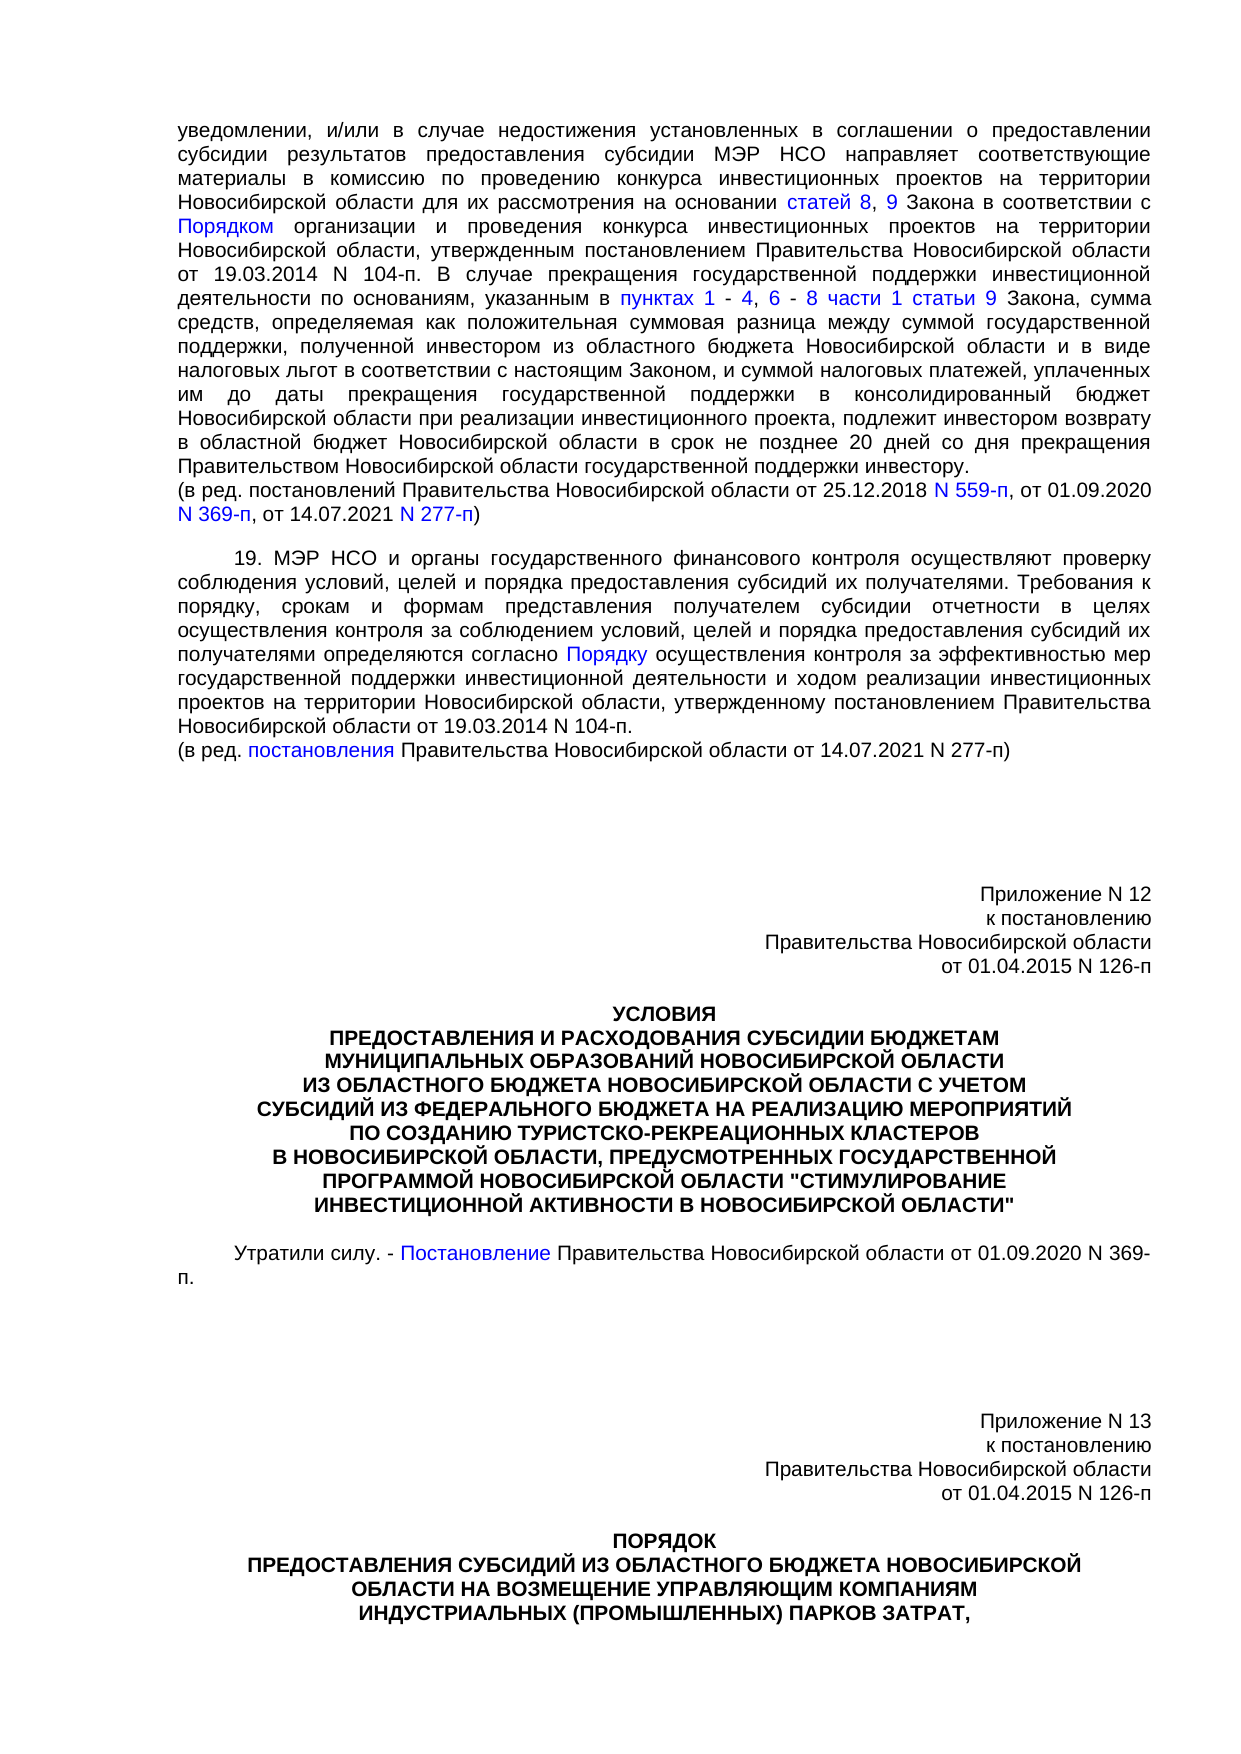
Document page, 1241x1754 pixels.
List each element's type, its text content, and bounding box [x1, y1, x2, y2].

text Утратили силу. - Постановление Правительства Новосибирской области от 01.09.2020 N 369-п. [177, 1241, 1152, 1289]
title ПРОГРАММОЙ НОВОСИБИРСКОЙ ОБЛАСТИ "СТИМУЛИРОВАНИЕ [177, 1169, 1152, 1193]
text к постановлению [177, 906, 1152, 929]
text Правительства Новосибирской области [177, 1457, 1152, 1481]
title УСЛОВИЯ [177, 1001, 1152, 1025]
title ОБЛАСТИ НА ВОЗМЕЩЕНИЕ УПРАВЛЯЮЩИМ КОМПАНИЯМ [177, 1576, 1152, 1600]
title ПРЕДОСТАВЛЕНИЯ И РАСХОДОВАНИЯ СУБСИДИИ БЮДЖЕТАМ [177, 1025, 1152, 1049]
title ИНВЕСТИЦИОННОЙ АКТИВНОСТИ В НОВОСИБИРСКОЙ ОБЛАСТИ" [177, 1193, 1152, 1217]
text к постановлению [177, 1433, 1152, 1457]
title ПРЕДОСТАВЛЕНИЯ СУБСИДИЙ ИЗ ОБЛАСТНОГО БЮДЖЕТА НОВОСИБИРСКОЙ [177, 1552, 1152, 1576]
text Правительства Новосибирской области [177, 929, 1152, 953]
text от 01.04.2015 N 126-п [177, 953, 1152, 977]
title ПО СОЗДАНИЮ ТУРИСТСКО-РЕКРЕАЦИОННЫХ КЛАСТЕРОВ [177, 1121, 1152, 1145]
text (в ред. постановлений Правительства Новосибирской области от 25.12.2018 N 559-п, от 01.09.2020 N 369-п, от 14.07.2021 N 277-п) [177, 477, 1152, 525]
text (в ред. постановления Правительства Новосибирской области от 14.07.2021 N 277-п) [177, 738, 1152, 762]
text Приложение N 12 [177, 882, 1152, 906]
title СУБСИДИЙ ИЗ ФЕДЕРАЛЬНОГО БЮДЖЕТА НА РЕАЛИЗАЦИЮ МЕРОПРИЯТИЙ [177, 1097, 1152, 1121]
text Приложение N 13 [177, 1409, 1152, 1433]
title ИЗ ОБЛАСТНОГО БЮДЖЕТА НОВОСИБИРСКОЙ ОБЛАСТИ С УЧЕТОМ [177, 1073, 1152, 1097]
text от 01.04.2015 N 126-п [177, 1481, 1152, 1504]
title МУНИЦИПАЛЬНЫХ ОБРАЗОВАНИЙ НОВОСИБИРСКОЙ ОБЛАСТИ [177, 1049, 1152, 1073]
title В НОВОСИБИРСКОЙ ОБЛАСТИ, ПРЕДУСМОТРЕННЫХ ГОСУДАРСТВЕННОЙ [177, 1145, 1152, 1169]
title ИНДУСТРИАЛЬНЫХ (ПРОМЫШЛЕННЫХ) ПАРКОВ ЗАТРАТ, [177, 1600, 1152, 1624]
text 19. МЭР НСО и органы государственного финансового контроля осуществляют проверку соблюдения условий, целей и порядка предоставления субсидий их получателями. Требования к порядку, срокам и формам представления получателем субсидии отчетности в целях осуществления контроля за соблюдением условий, целей и порядка предоставления субсидий их получателями определяются согласно Порядку осуществления контроля за эффективностью мер государственной поддержки инвестиционной деятельности и ходом реализации инвестиционных проектов на территории Новосибирской области, утвержденному постановлением Правительства Новосибирской области от 19.03.2014 N 104-п. [177, 546, 1152, 738]
title ПОРЯДОК [177, 1528, 1152, 1552]
